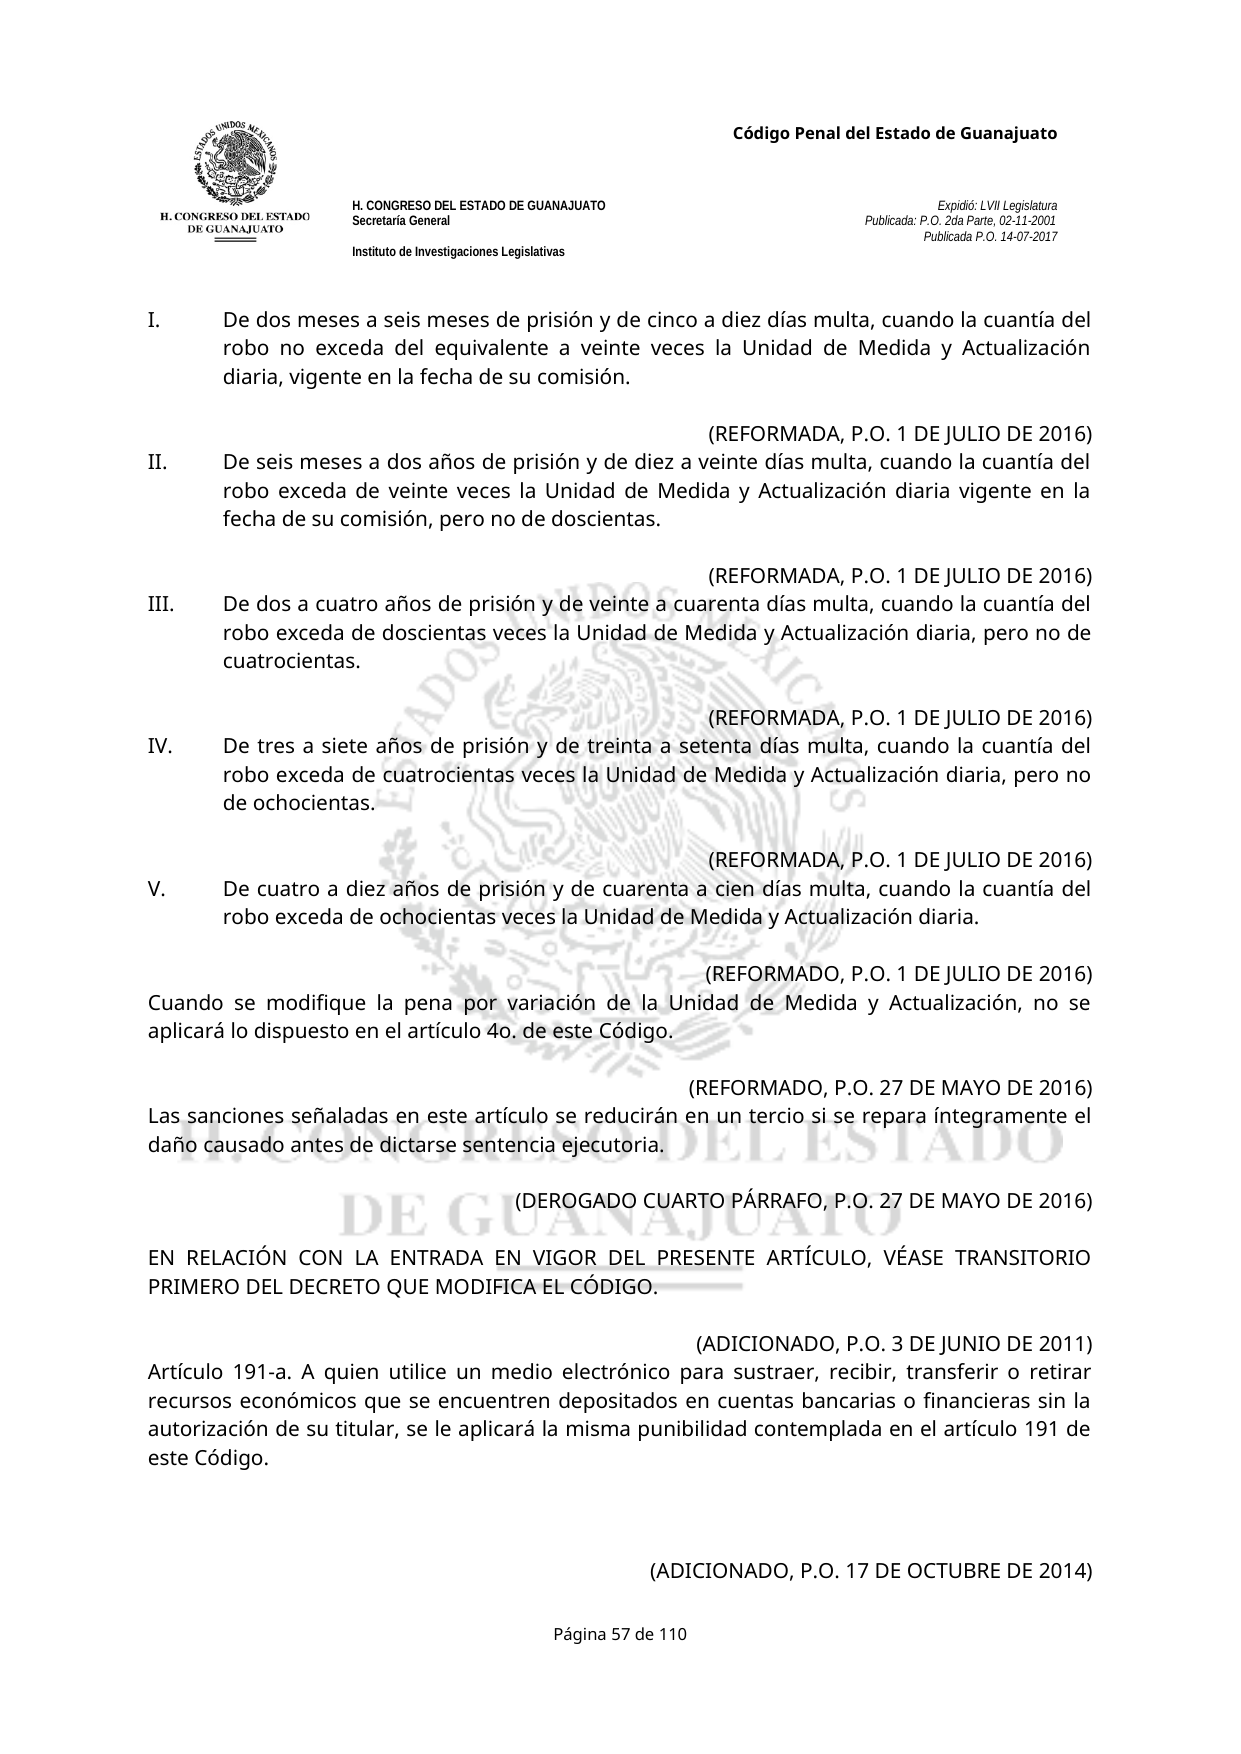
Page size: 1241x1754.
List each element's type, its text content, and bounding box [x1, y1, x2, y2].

text (REFORMADO, P.O. 1 DE JULIO DE 2016) [148, 959, 1092, 988]
text Las sanciones señaladas en este artículo se reducirán en un tercio si se repara íntegramente el daño causado antes de dictarse sentencia ejecutoria. [148, 1101, 1092, 1158]
text (REFORMADA, P.O. 1 DE JULIO DE 2016) [148, 703, 1092, 732]
picture [160, 121, 310, 248]
text (REFORMADA, P.O. 1 DE JULIO DE 2016) [148, 419, 1092, 447]
list De dos a cuatro años de prisión y de veinte a cuarenta días multa, cuando la cuantía del robo exceda de doscientas veces la Unidad de Medida y Actualización diaria, pero no de cuatrocientas. [148, 589, 1092, 675]
text (REFORMADO, P.O. 27 DE MAYO DE 2016) [148, 1073, 1092, 1101]
text Artículo 191-a. A quien utilice un medio electrónico para sustraer, recibir, transferir o retirar recursos económicos que se encuentren depositados en cuentas bancarias o financieras sin la autorización de su titular, se le aplicará la misma punibilidad contemplada en el artículo 191 de este Código. [148, 1357, 1092, 1471]
text Cuando se modifique la pena por variación de la Unidad de Medida y Actualización, no se aplicará lo dispuesto en el artículo 4o. de este Código. [148, 988, 1092, 1044]
list De seis meses a dos años de prisión y de diez a veinte días multa, cuando la cuantía del robo exceda de veinte veces la Unidad de Medida y Actualización diaria vigente en la fecha de su comisión, pero no de doscientas. [148, 447, 1092, 533]
text (ADICIONADO, P.O. 17 DE OCTUBRE DE 2014) [148, 1556, 1092, 1585]
list De tres a siete años de prisión y de treinta a setenta días multa, cuando la cuantía del robo exceda de cuatrocientas veces la Unidad de Medida y Actualización diaria, pero no de ochocientas. [148, 732, 1092, 817]
text (REFORMADA, P.O. 1 DE JULIO DE 2016) [148, 561, 1092, 589]
text (DEROGADO CUARTO PÁRRAFO, P.O. 27 DE MAYO DE 2016) [148, 1187, 1092, 1215]
list De dos meses a seis meses de prisión y de cinco a diez días multa, cuando la cuantía del robo no exceda del equivalente a veinte veces la Unidad de Medida y Actualización diaria, vigente en la fecha de su comisión. [148, 305, 1092, 390]
list De cuatro a diez años de prisión y de cuarenta a cien días multa, cuando la cuantía del robo exceda de ochocientas veces la Unidad de Medida y Actualización diaria. [148, 874, 1092, 931]
text (REFORMADA, P.O. 1 DE JULIO DE 2016) [148, 845, 1092, 874]
text (ADICIONADO, P.O. 3 DE JUNIO DE 2011) [148, 1329, 1092, 1357]
text EN RELACIÓN CON LA ENTRADA EN VIGOR DEL PRESENTE ARTÍCULO, VÉASE TRANSITORIO PRIMERO DEL DECRETO QUE MODIFICA EL CÓDIGO. [148, 1243, 1092, 1300]
